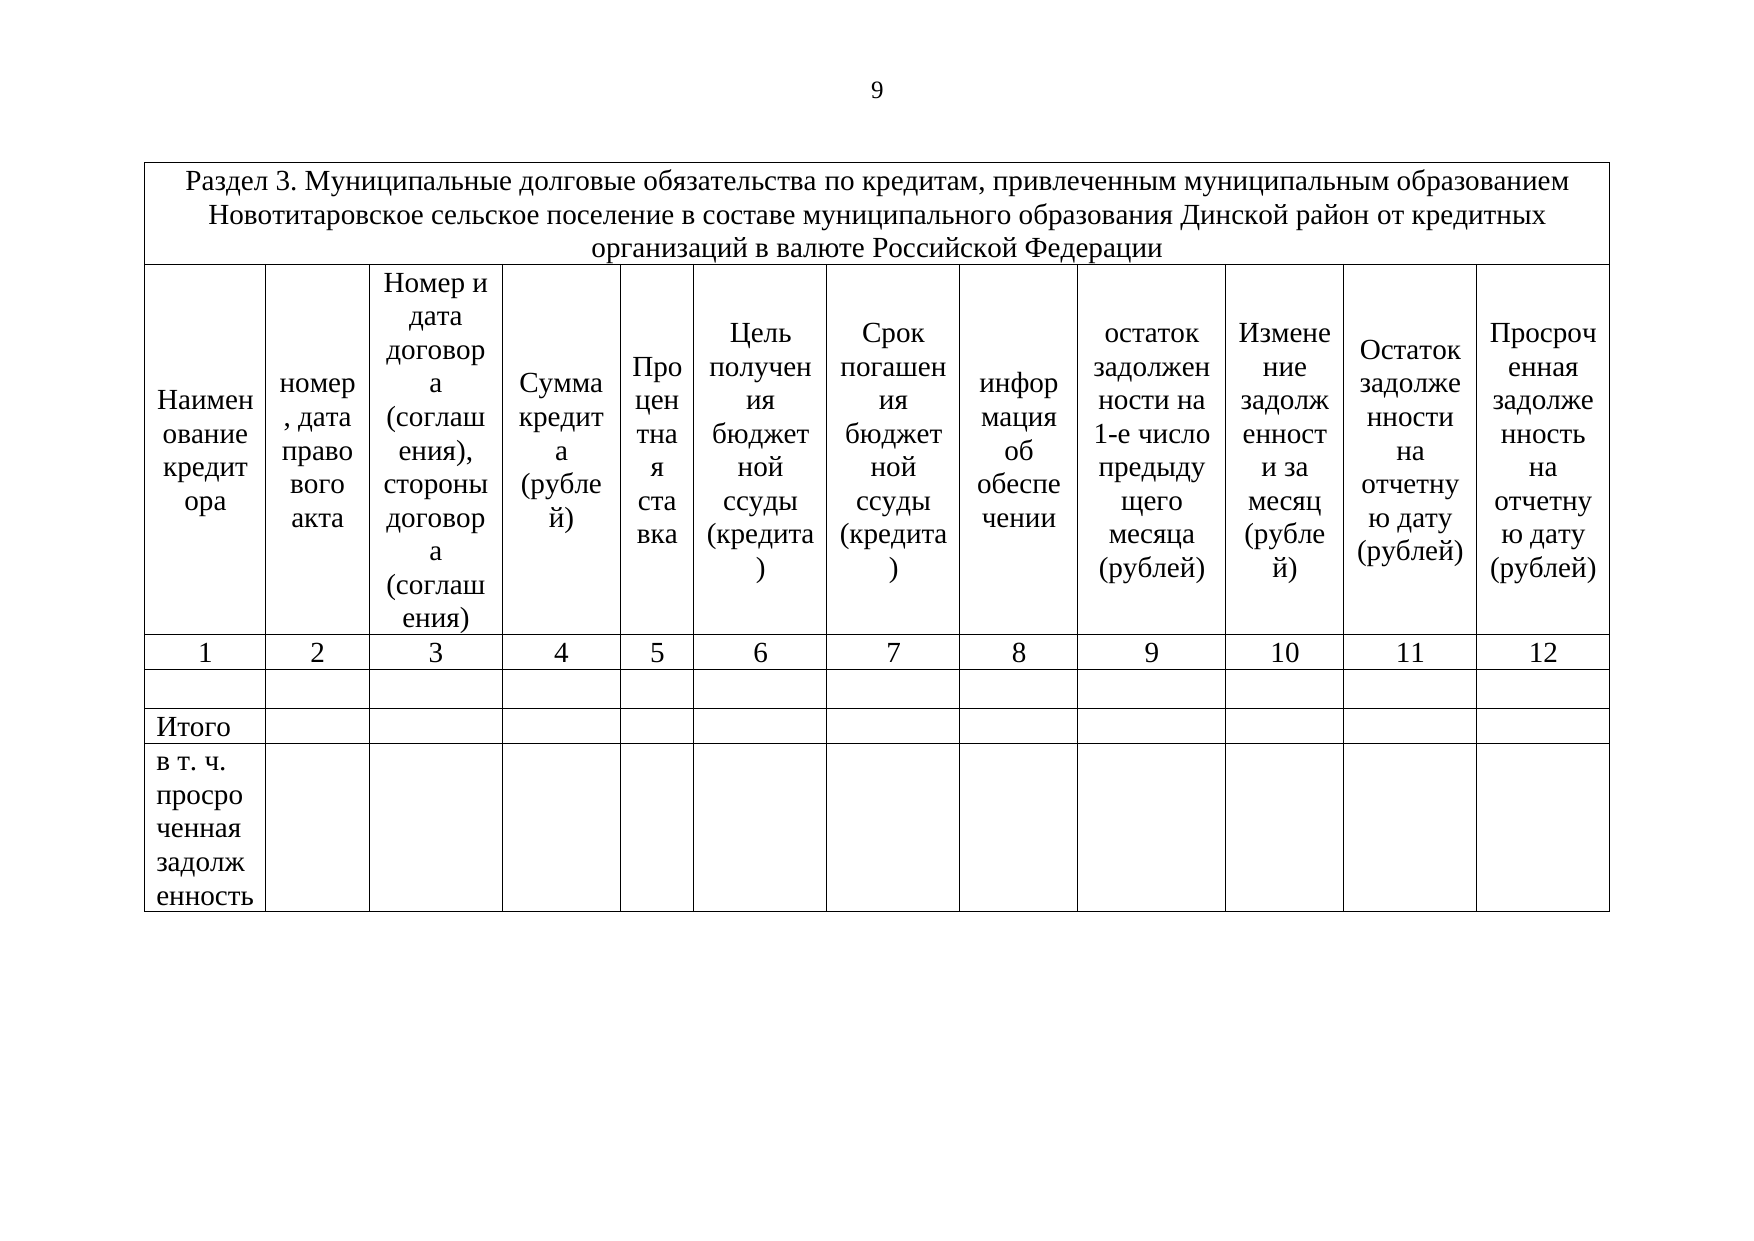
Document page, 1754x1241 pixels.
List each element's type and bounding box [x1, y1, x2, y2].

table_cell [133, 133, 1668, 1171]
